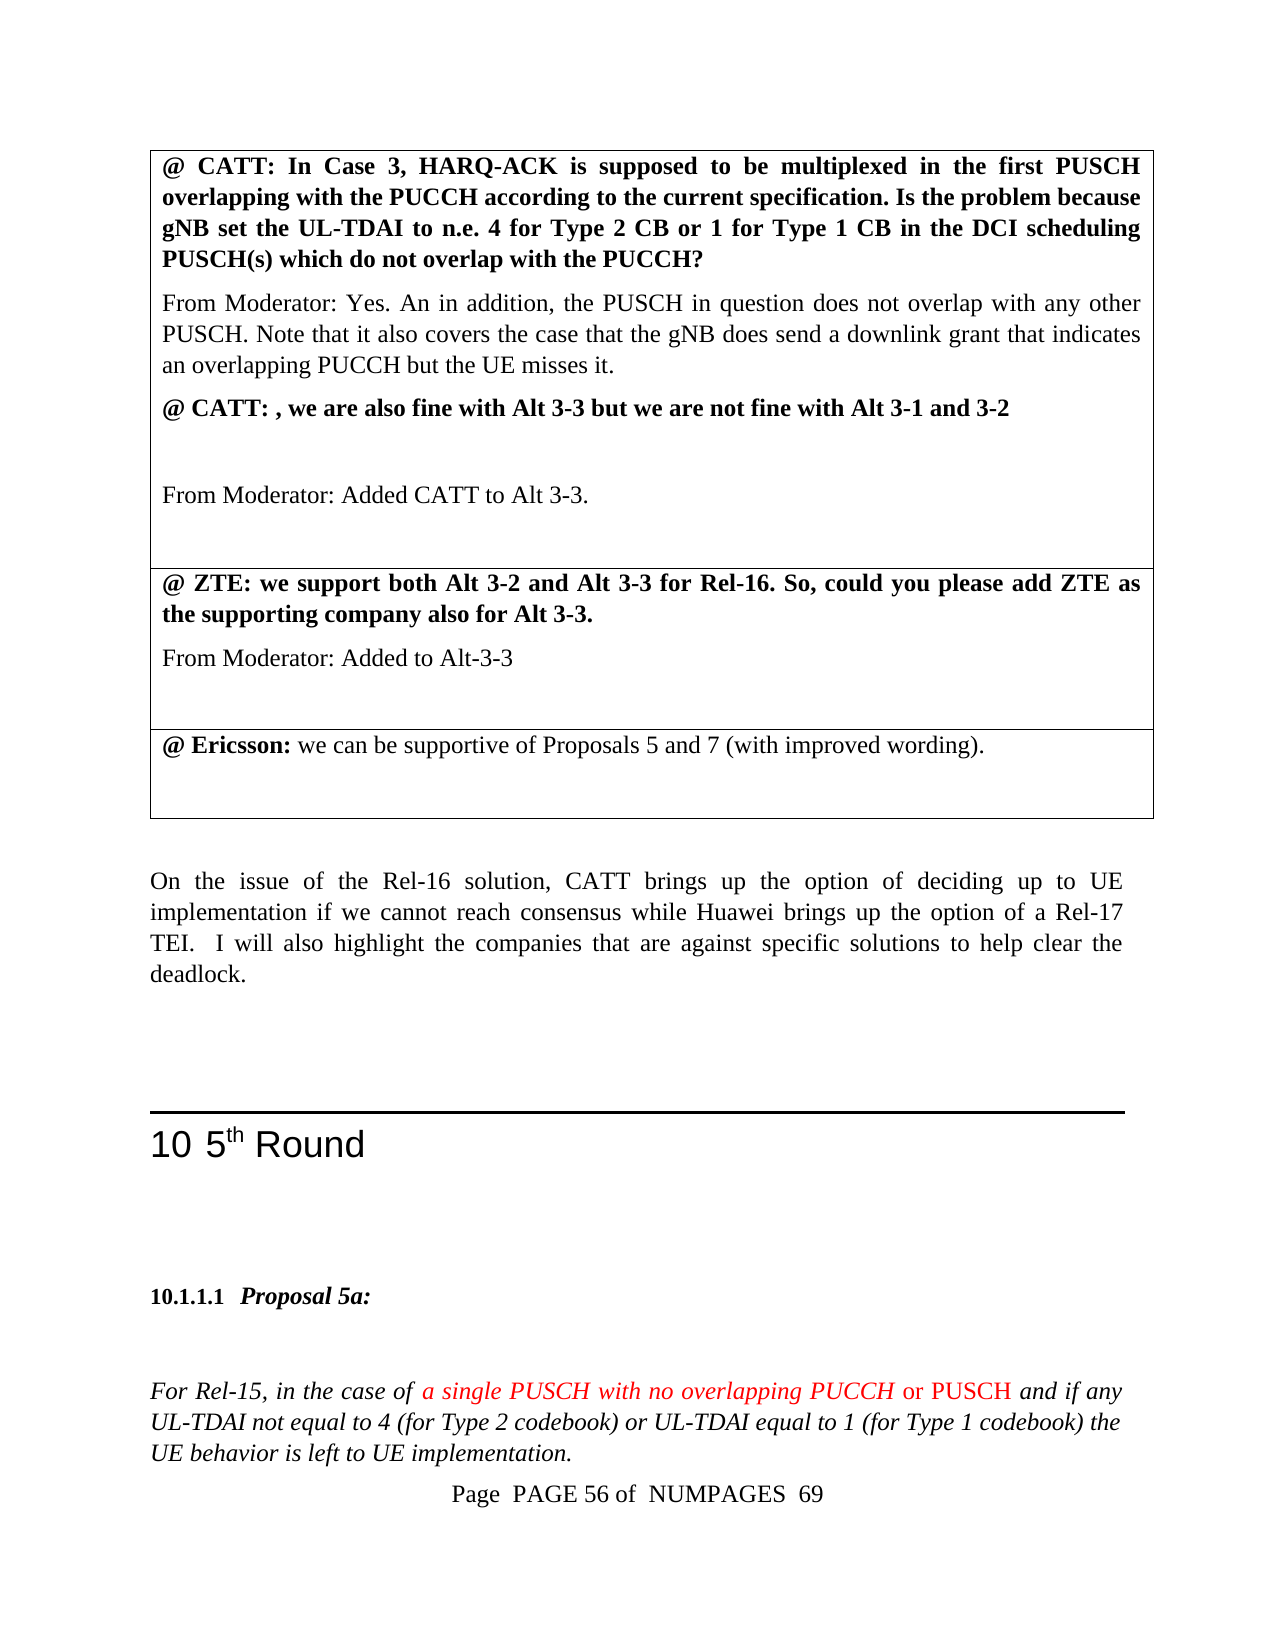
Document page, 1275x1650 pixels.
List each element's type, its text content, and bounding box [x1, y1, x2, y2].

table_cell @ Ericsson: we can be supportive of Proposals 5 and 7 (with improved wording). [151, 730, 1153, 817]
text For Rel-15, in the case of a single PUSCH with no overlapping PUCCH or PUSCH and if any UL-TDAI not equal to 4 (for Type 2 codebook) or UL-TDAI equal to 1 (for Type 1 codebook) the UE behavior is left to UE implementation. [150, 1376, 1125, 1467]
table_cell @ ZTE: we support both Alt 3-2 and Alt 3-3 for Rel-16. So, could you please add ZTE as the supporting company also for Alt 3-3. From Moderator: Added to Alt-3-3 [151, 569, 1153, 729]
text On the issue of the Rel-16 solution, CATT brings up the option of deciding up to UE implementation if we cannot reach consensus while Huawei brings up the option of a Rel-17 TEI. I will also highlight the companies that are against specific solutions to help clear the deadlock. [150, 866, 1125, 988]
subtitle Proposal 5a: [150, 1281, 1125, 1309]
subtitle 5th Round [150, 1114, 1125, 1165]
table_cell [151, 151, 1153, 567]
